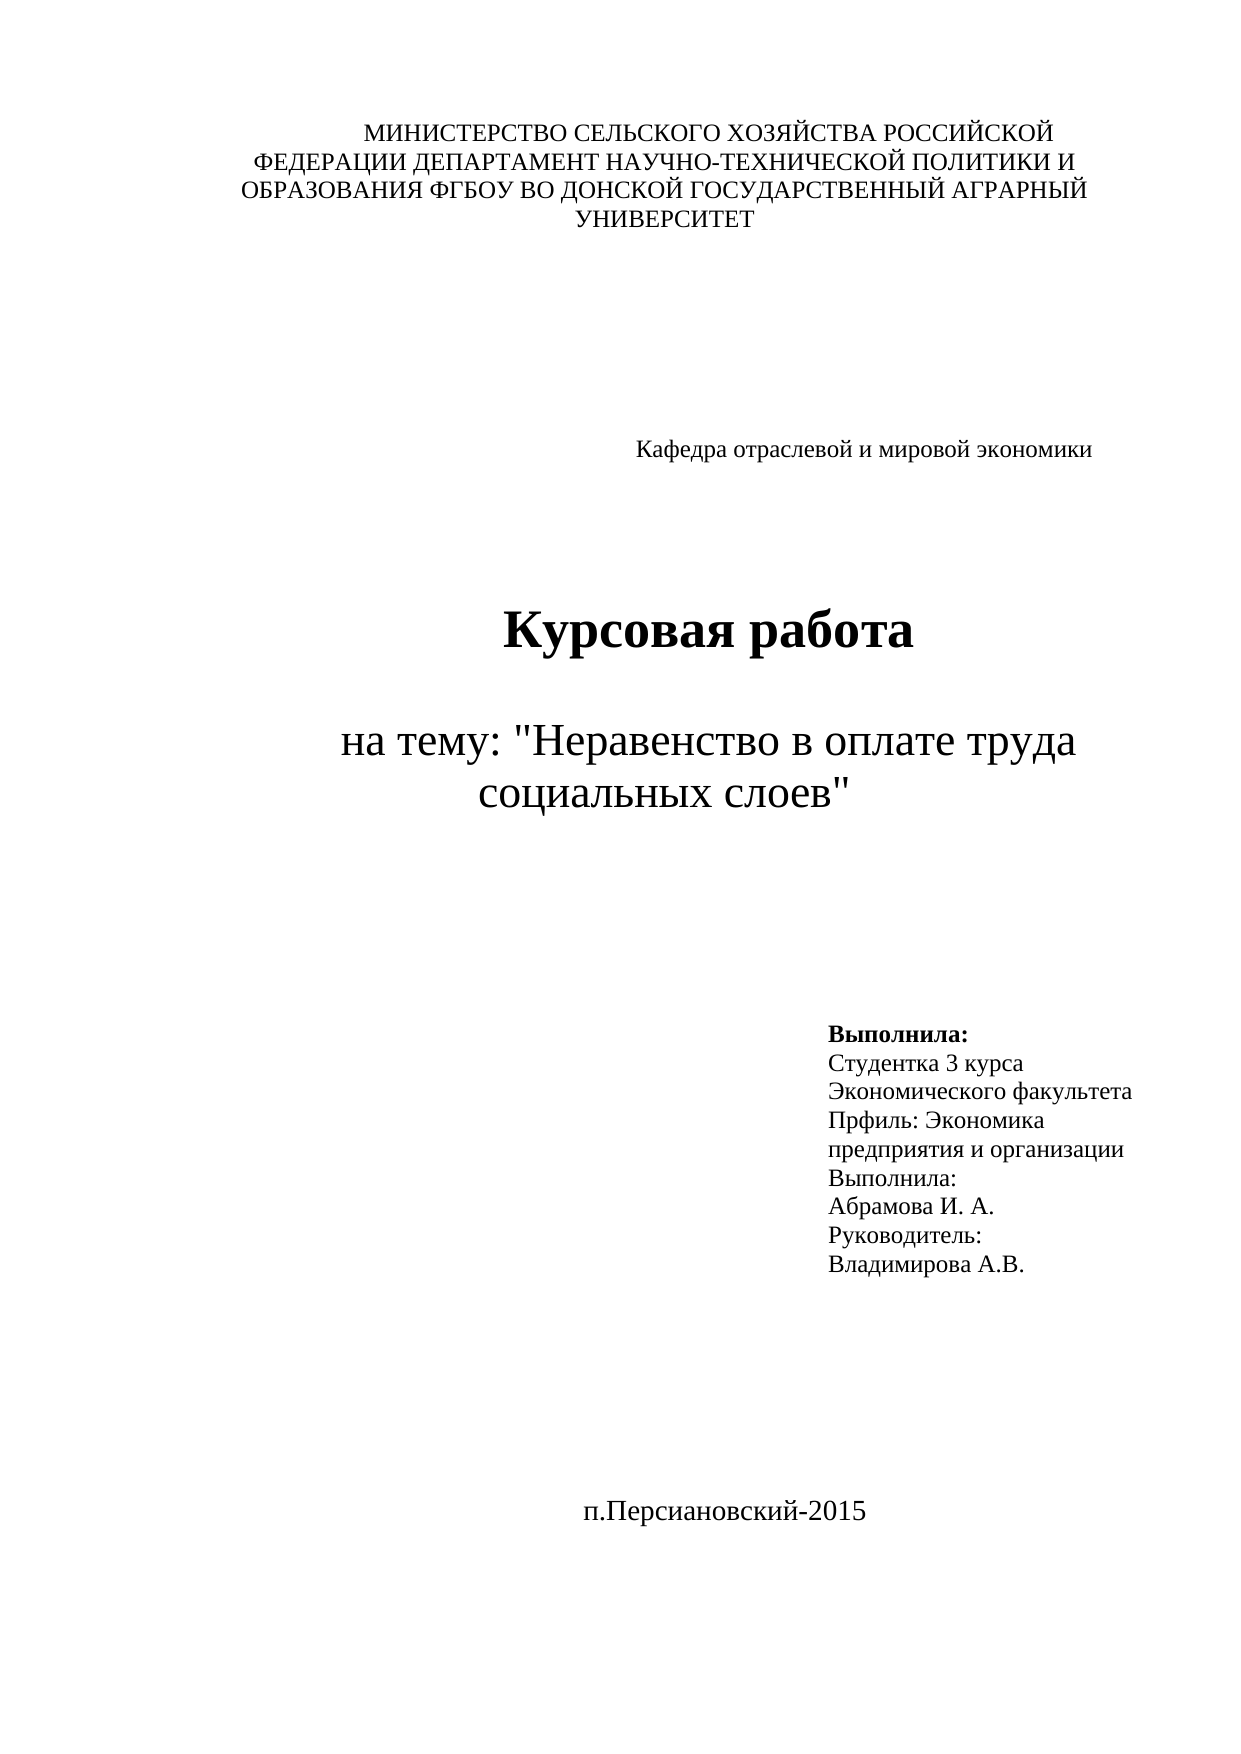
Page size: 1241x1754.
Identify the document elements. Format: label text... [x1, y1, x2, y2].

text Кафедра отраслевой и мировой экономики [236, 434, 1092, 463]
text Выполнила: [739, 1019, 1139, 1048]
text Студентка 3 курса [739, 1048, 1139, 1076]
text Руководитель: [739, 1220, 1139, 1249]
text на тему: "Неравенство в оплате труда социальных слоев" [236, 712, 1092, 818]
text предприятия и организации [739, 1134, 1139, 1163]
text Прфиль: Экономика [739, 1105, 1139, 1134]
text Абрамова И. А. [739, 1191, 1139, 1220]
text Курсовая работа [236, 597, 1092, 659]
text Экономического факультета [739, 1076, 1139, 1105]
text министерство сельского хозяйства российской федерации департамент научно-технической политики и образования фгбоу во донской государственный аграрный университет [236, 118, 1092, 233]
text п.Персиановский-2015 [266, 1493, 1095, 1527]
text Выполнила: [739, 1163, 1139, 1191]
text Владимирова А.В. [739, 1249, 1139, 1278]
